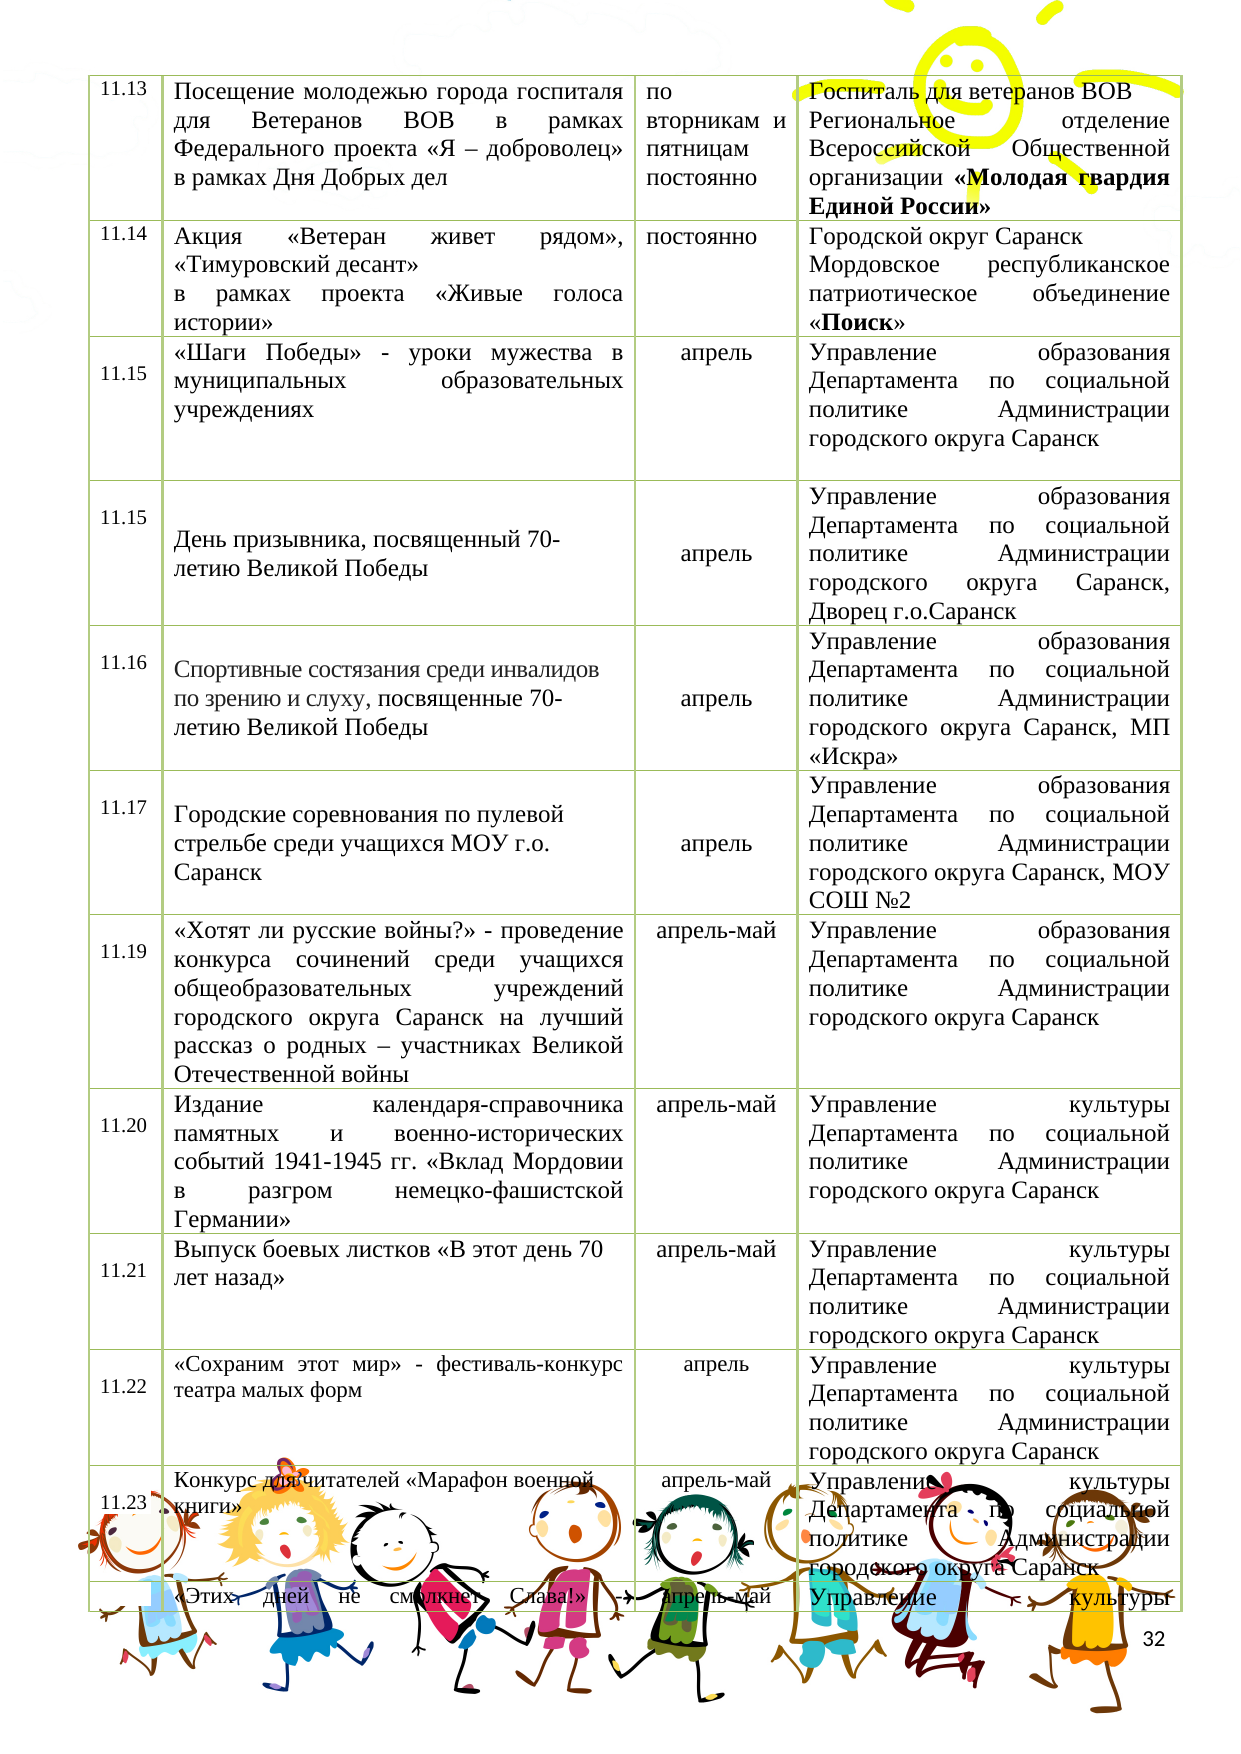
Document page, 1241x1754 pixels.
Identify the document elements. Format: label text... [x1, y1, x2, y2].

picture [2, 0, 1241, 1754]
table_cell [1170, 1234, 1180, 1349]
table_cell 11.23 [90, 1466, 161, 1581]
table_cell Госпиталь для ветеранов ВОВ Региональное отделение Всероссийской Общественной организации «Молодая гвардия Единой России» [799, 76, 1180, 220]
table_cell Акция «Ветеран живет рядом», «Тимуровский десант» в рамках проекта «Живые голоса истории» [164, 221, 634, 336]
table_cell апрель [636, 771, 796, 914]
table_cell Издание календаря-справочника памятных и военно-исторических событий 1941-1945 гг. «Вклад Мордовии в разгром немецко-фашистской Германии» [164, 1089, 634, 1233]
table_cell апрель-май [636, 1234, 796, 1349]
table_cell Управление культуры Департамента по социальной политике Администрации городского округа Саранск [799, 1466, 1180, 1581]
table_cell апрель [636, 481, 796, 625]
table_cell Конкурс для читателей «Марафон военной книги» [164, 1466, 634, 1581]
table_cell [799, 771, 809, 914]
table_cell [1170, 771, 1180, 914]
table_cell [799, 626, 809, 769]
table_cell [799, 1582, 1180, 1611]
table_cell Управление образования Департамента по социальной политике Администрации городского округа Саранск [799, 915, 1180, 1088]
table_cell апрель [636, 1350, 796, 1465]
table_cell апрель [636, 626, 796, 769]
table_cell «Сохраним этот мир» - фестиваль-конкурс театра малых форм [164, 1350, 634, 1465]
table_cell Городские соревнования по пулевой стрельбе среди учащихся МОУ г.о. Саранск [164, 771, 634, 914]
table_cell Управление культуры Департамента по социальной политике Администрации городского округа Саранск [799, 1350, 1180, 1465]
table_cell 11.16 [90, 626, 161, 769]
table_cell постоянно [636, 221, 796, 336]
table_cell «Шаги Победы» - уроки мужества в муниципальных образовательных учреждениях [164, 337, 634, 480]
table_cell 11.19 [90, 915, 161, 1088]
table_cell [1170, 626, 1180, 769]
table_cell апрель-май [636, 1466, 796, 1581]
table_cell 11.17 [90, 771, 161, 914]
table_cell 11.20 [90, 1089, 161, 1233]
table_cell 11.22 [90, 1350, 161, 1465]
table_cell Управление образования Департамента по социальной политике Администрации городского округа Саранск [799, 337, 1180, 480]
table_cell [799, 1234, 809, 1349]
table_cell Спортивные состязания среди инвалидов по зрению и слуху, посвященные 70- летию Великой Победы [164, 626, 634, 769]
table_cell «Хотят ли русские войны?» - проведение конкурса сочинений среди учащихся общеобразовательных учреждений городского округа Саранск на лучший рассказ о родных – участниках Великой Отечественной войны [164, 915, 634, 1088]
table_cell апрель [636, 337, 796, 480]
table_cell 11.15 [90, 337, 161, 480]
table_cell День призывника, посвященный 70-летию Великой Победы [164, 481, 634, 625]
table_cell Управление культуры Департамента по социальной политике Администрации городского округа Саранск [799, 1089, 1180, 1233]
table_cell апрель-май [636, 1089, 796, 1233]
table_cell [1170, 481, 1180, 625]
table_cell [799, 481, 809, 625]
table_cell Городской округ Саранск Мордовское республиканское патриотическое объединение «Поиск» [799, 221, 1180, 336]
table_cell апрель-май [636, 1582, 796, 1611]
table_cell 11.21 [90, 1234, 161, 1349]
table_cell апрель-май [636, 915, 796, 1088]
table_cell Выпуск боевых листков «В этот день 70 лет назад» [164, 1234, 634, 1349]
table_cell 11.14 [90, 221, 161, 336]
table_cell 11.15 [90, 481, 161, 625]
table_cell Посещение молодежью города госпиталя для Ветеранов ВОВ в рамках Федерального проекта «Я – доброволец» в рамках Дня Добрых дел [164, 76, 634, 220]
table_cell 11.13 [90, 76, 161, 220]
table_cell по вторникам и пятницам постоянно [636, 76, 796, 220]
table_cell 11.24 [90, 1582, 161, 1611]
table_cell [164, 1582, 634, 1611]
